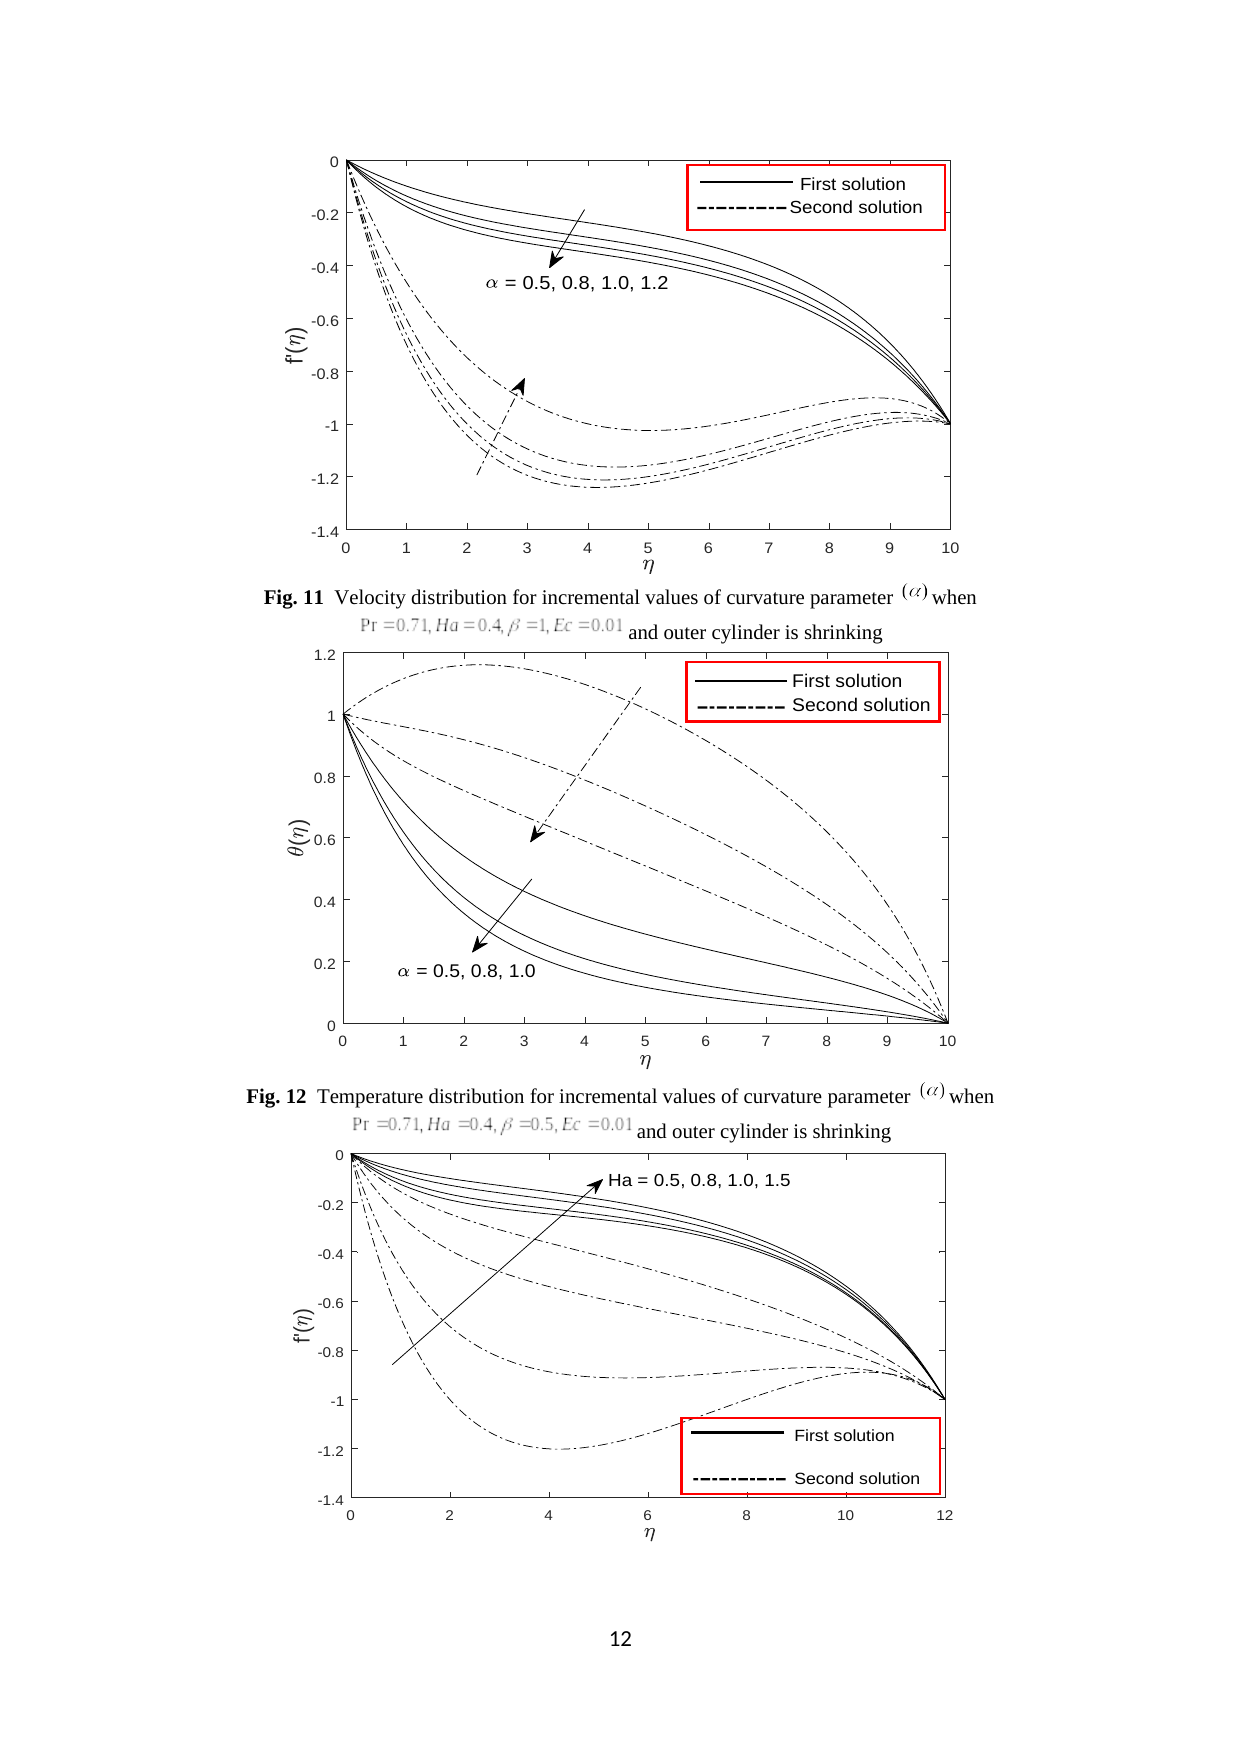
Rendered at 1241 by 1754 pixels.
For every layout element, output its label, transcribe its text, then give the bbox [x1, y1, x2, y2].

text Fig. 11 Velocity distribution for incremental values of curvature parameter when and outer cylinder is shrinking [150, 578, 1090, 644]
text Fig. 12 Temperature distribution for incremental values of curvature parameter when and outer cylinder is shrinking [150, 1077, 1090, 1143]
